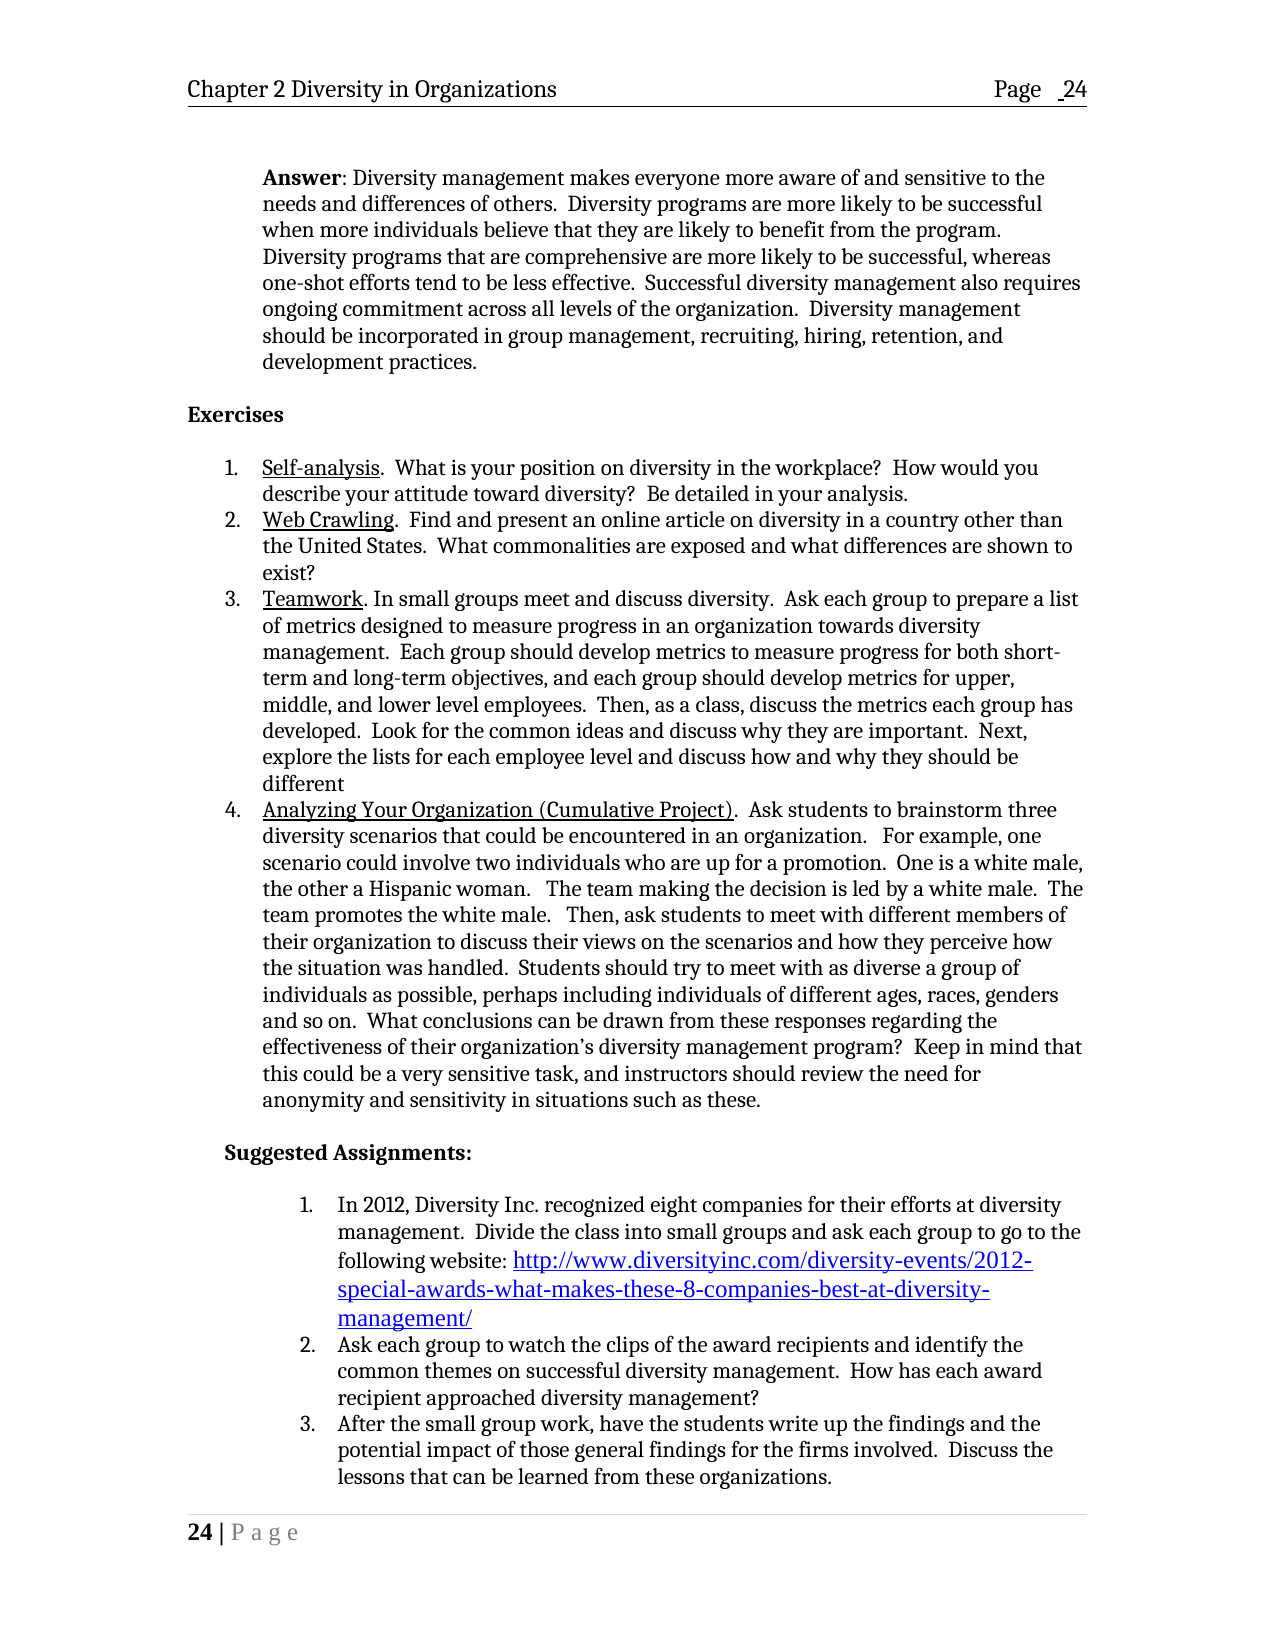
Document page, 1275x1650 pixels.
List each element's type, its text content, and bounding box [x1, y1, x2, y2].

list Analyzing Your Organization (Cumulative Project). Ask students to brainstorm three diversity scenarios that could be encountered in an organization. For example, one scenario could involve two individuals who are up for a promotion. One is a white male, the other a Hispanic woman. The team making the decision is led by a white male. The team promotes the white male. Then, ask students to meet with different members of their organization to discuss their views on the scenarios and how they perceive how the situation was handled. Students should try to meet with as diverse a group of individuals as possible, perhaps including individuals of different ages, races, genders and so on. What conclusions can be drawn from these responses regarding the effectiveness of their organization’s diversity management program? Keep in mind that this could be a very sensitive task, and instructors should review the need for anonymity and sensitivity in situations such as these. [225, 797, 1087, 1113]
list Web Crawling. Find and present an online article on diversity in a country other than the United States. What commonalities are exposed and what differences are shown to exist? [225, 507, 1087, 586]
text Suggested Assignments: [225, 1139, 1087, 1166]
text Exercises [187, 402, 1087, 428]
text Answer: Diversity management makes everyone more aware of and sensitive to the needs and differences of others. Diversity programs are more likely to be successful when more individuals believe that they are likely to benefit from the program. Diversity programs that are comprehensive are more likely to be successful, whereas one-shot efforts tend to be less effective. Successful diversity management also requires ongoing commitment across all levels of the organization. Diversity management should be incorporated in group management, recruiting, hiring, retention, and development practices. [187, 164, 1087, 375]
list Ask each group to watch the clips of the award recipients and identify the common themes on successful diversity management. How has each award recipient approached diversity management? [300, 1332, 1087, 1411]
list In 2012, Diversity Inc. recognized eight companies for their efforts at diversity management. Divide the class into small groups and ask each group to go to the following website: http://www.diversityinc.com/diversity-events/2012-special-awards-what-makes-these-8-companies-best-at-diversity-management/ [300, 1192, 1087, 1332]
list Teamwork. In small groups meet and discuss diversity. Ask each group to prepare a list of metrics designed to measure progress in an organization towards diversity management. Each group should develop metrics to measure progress for both short-term and long-term objectives, and each group should develop metrics for upper, middle, and lower level employees. Then, as a class, discuss the metrics each group has developed. Look for the common ideas and discuss why they are important. Next, explore the lists for each employee level and discuss how and why they should be different [225, 586, 1087, 797]
list After the small group work, have the students write up the findings and the potential impact of those general findings for the firms involved. Discuss the lessons that can be learned from these organizations. [300, 1411, 1087, 1490]
list Self-analysis. What is your position on diversity in the workplace? How would you describe your attitude toward diversity? Be detailed in your analysis. [225, 454, 1087, 507]
